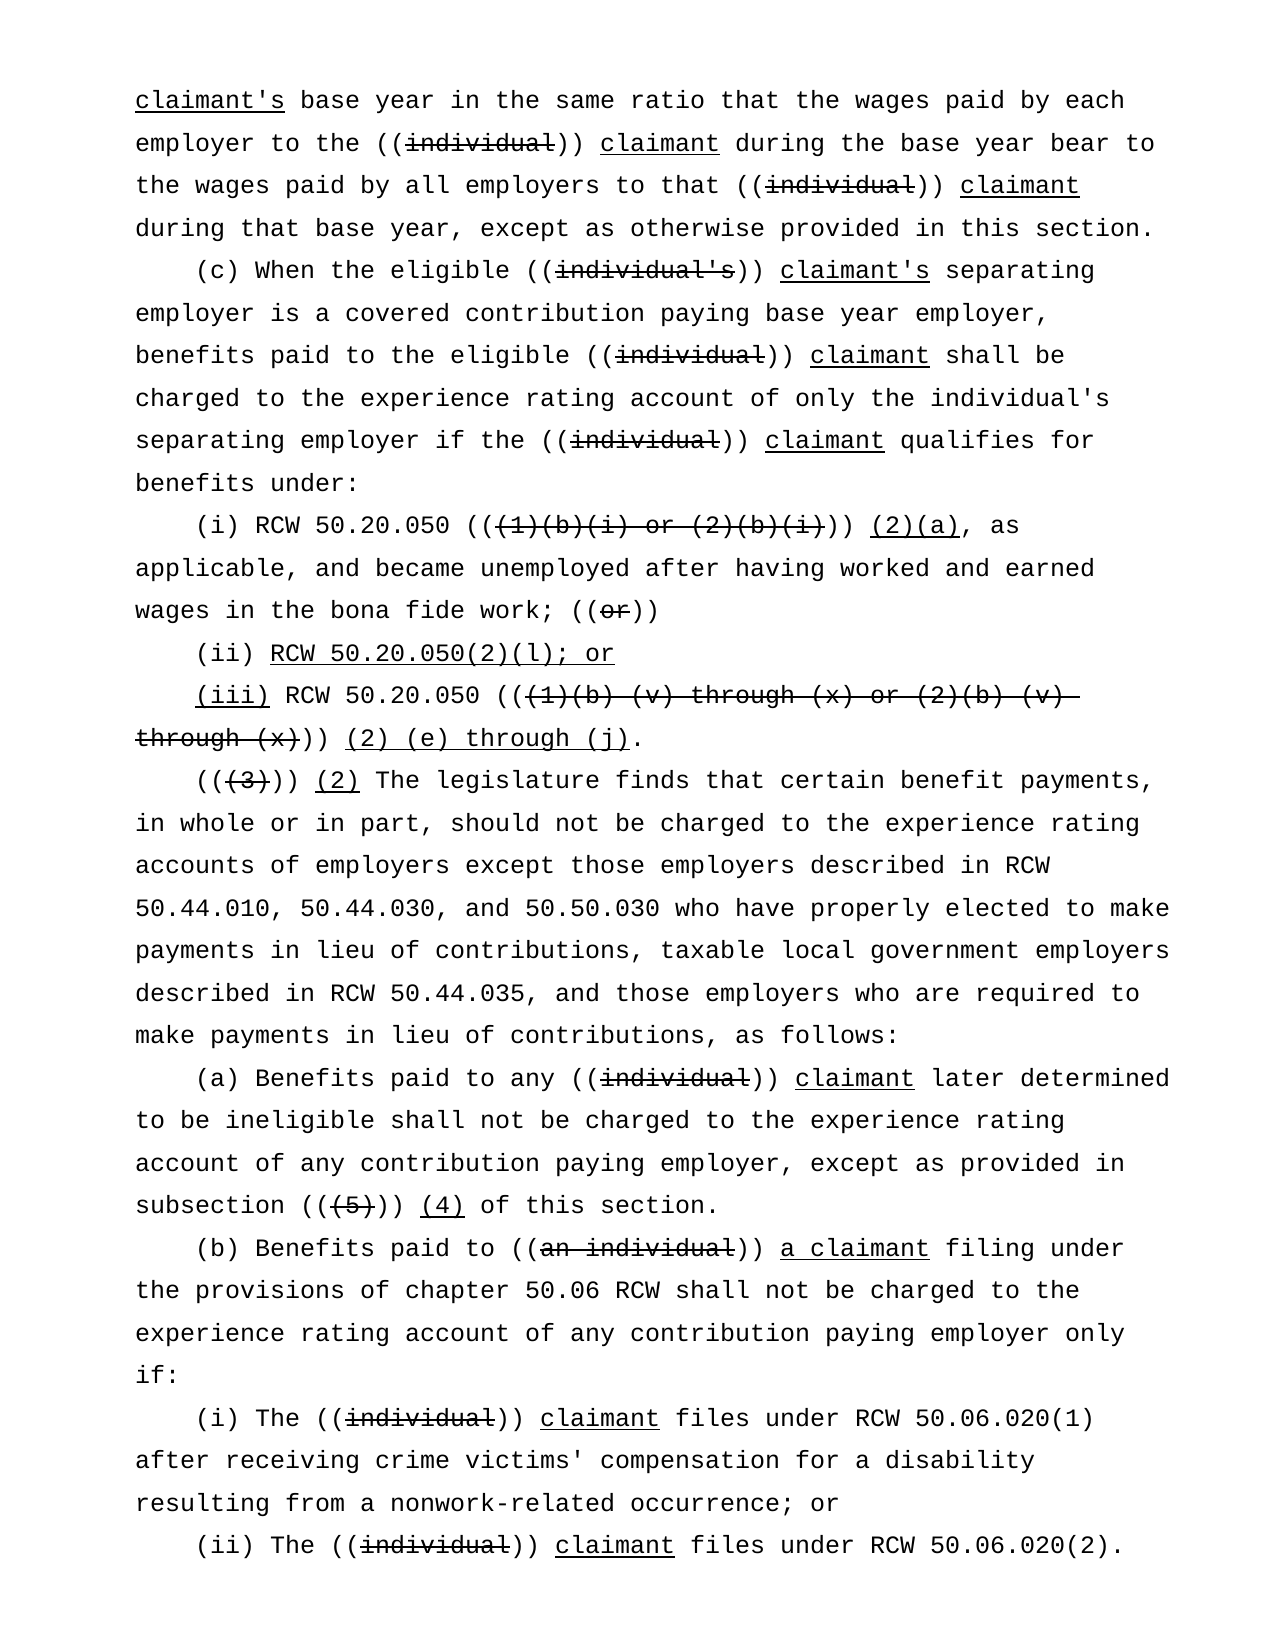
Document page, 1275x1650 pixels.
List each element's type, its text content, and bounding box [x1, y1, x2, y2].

text (iii) RCW 50.20.050 (((1)(b) (v) through (x) or (2)(b) (v) through (x))) (2) (e) through (j). [135, 670, 1170, 755]
text (i) The ((individual)) claimant files under RCW 50.06.020(1) after receiving crime victims' compensation for a disability resulting from a nonwork-related occurrence; or [135, 1392, 1170, 1520]
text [135, 75, 1170, 245]
text (ii) RCW 50.20.050(2)(l); or [135, 627, 1170, 670]
text (ii) The ((individual)) claimant files under RCW 50.06.020(2). [135, 1520, 1170, 1562]
text (b) Benefits paid to ((an individual)) a claimant filing under the provisions of chapter 50.06 RCW shall not be charged to the experience rating account of any contribution paying employer only if: [135, 1222, 1170, 1392]
text (i) RCW 50.20.050 (((1)(b)(i) or (2)(b)(i))) (2)(a), as applicable, and became unemployed after having worked and earned wages in the bona fide work; ((or)) [135, 500, 1170, 627]
text (c) When the eligible ((individual's)) claimant's separating employer is a covered contribution paying base year employer, benefits paid to the eligible ((individual)) claimant shall be charged to the experience rating account of only the individual's separating employer if the ((individual)) claimant qualifies for benefits under: [135, 245, 1170, 500]
text (((3))) (2) The legislature finds that certain benefit payments, in whole or in part, should not be charged to the experience rating accounts of employers except those employers described in RCW 50.44.010, 50.44.030, and 50.50.030 who have properly elected to make payments in lieu of contributions, taxable local government employers described in RCW 50.44.035, and those employers who are required to make payments in lieu of contributions, as follows: [135, 755, 1170, 1052]
text (a) Benefits paid to any ((individual)) claimant later determined to be ineligible shall not be charged to the experience rating account of any contribution paying employer, except as provided in subsection (((5))) (4) of this section. [135, 1052, 1170, 1222]
